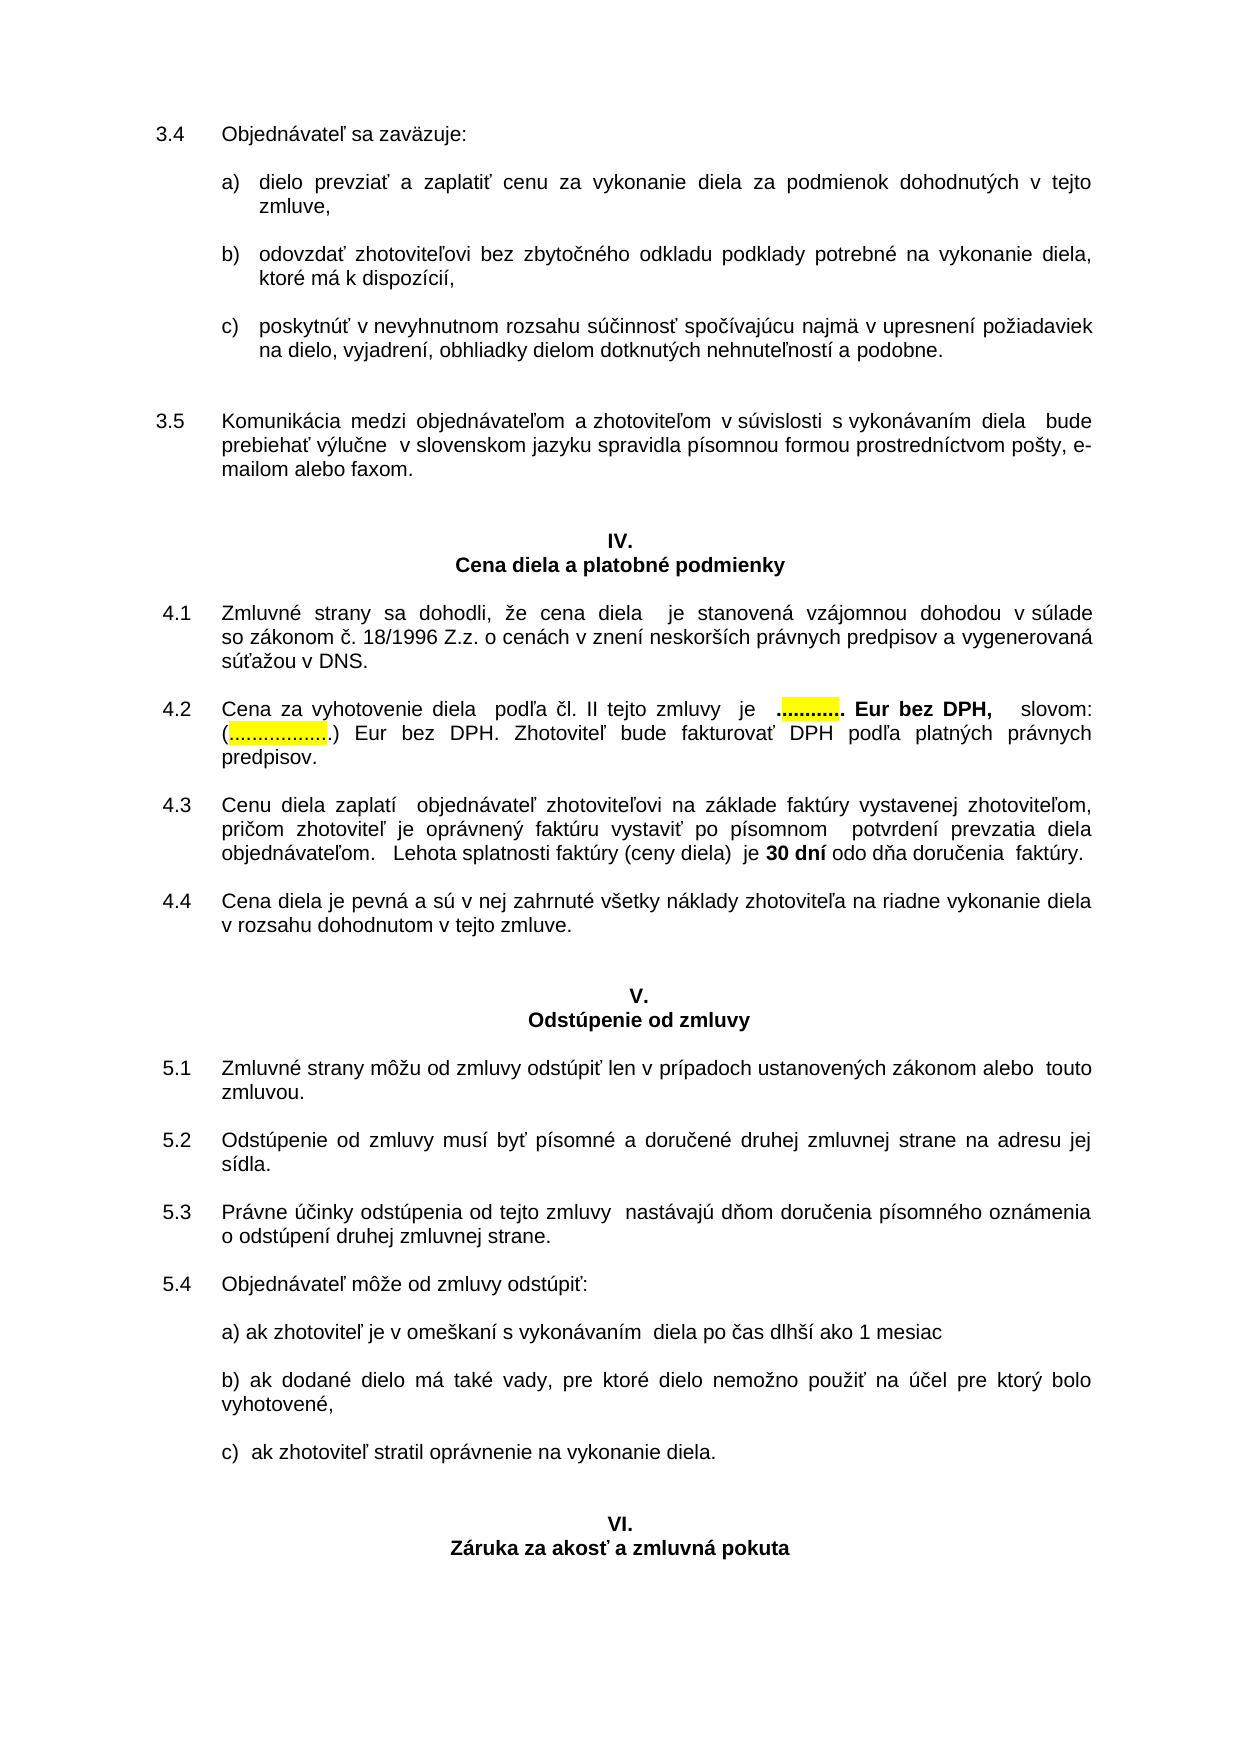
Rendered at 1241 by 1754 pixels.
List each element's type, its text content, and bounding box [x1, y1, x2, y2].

list Objednávateľ sa zaväzuje: [156, 122, 1093, 146]
list Odstúpenie od zmluvy musí byť písomné a doručené druhej zmluvnej strane na adresu jej sídla. [162, 1128, 1093, 1176]
list Cena diela je pevná a sú v nej zahrnuté všetky náklady zhotoviteľa na riadne vykonanie diela v rozsahu dohodnutom v tejto zmluve. [162, 888, 1093, 936]
list Objednávateľ môže od zmluvy odstúpiť: [162, 1272, 1093, 1296]
list Právne účinky odstúpenia od tejto zmluvy nastávajú dňom doručenia písomného oznámenia o odstúpení druhej zmluvnej strane. [162, 1200, 1093, 1248]
list Cena za vyhotovenie diela podľa čl. II tejto zmluvy je ............ Eur bez DPH, slovom: (..................) Eur bez DPH. Zhotoviteľ bude fakturovať DPH podľa platných právnych predpisov. [162, 697, 1093, 769]
list poskytnúť v nevyhnutnom rozsahu súčinnosť spočívajúcu najmä v upresnení požiadaviek na dielo, vyjadrení, obhliadky dielom dotknutých nehnuteľností a podobne. [221, 313, 1093, 361]
list ak zhotoviteľ stratil oprávnenie na vykonanie diela. [221, 1440, 1093, 1464]
text Cena diela a platobné podmienky [148, 553, 1093, 577]
list Komunikácia medzi objednávateľom a zhotoviteľom v súvislosti s vykonávaním diela bude prebiehať výlučne v slovenskom jazyku spravidla písomnou formou prostredníctvom pošty, e-mailom alebo faxom. [156, 409, 1093, 481]
list Zmluvné strany môžu od zmluvy odstúpiť len v prípadoch ustanovených zákonom alebo touto zmluvou. [162, 1056, 1093, 1104]
text Záruka za akosť a zmluvná pokuta [148, 1536, 1093, 1559]
text a) ak zhotoviteľ je v omeškaní s vykonávaním diela po čas dlhší ako 1 mesiac [221, 1320, 1093, 1344]
list odovzdať zhotoviteľovi bez zbytočného odkladu podklady potrebné na vykonanie diela, ktoré má k dispozícií, [221, 242, 1093, 289]
list Zmluvné strany sa dohodli, že cena diela je stanovená vzájomnou dohodou v súlade so zákonom č. 18/1996 Z.z. o cenách v znení neskorších právnych predpisov a vygenerovaná súťažou v DNS. [162, 601, 1093, 673]
text IV. [148, 529, 1093, 553]
list dielo prevziať a zaplatiť cenu za vykonanie diela za podmienok dohodnutých v tejto zmluve, [221, 170, 1093, 218]
text Odstúpenie od zmluvy [185, 1008, 1093, 1032]
text VI. [148, 1512, 1093, 1536]
list Cenu diela zaplatí objednávateľ zhotoviteľovi na základe faktúry vystavenej zhotoviteľom, pričom zhotoviteľ je oprávnený faktúru vystaviť po písomnom potvrdení prevzatia diela objednávateľom. Lehota splatnosti faktúry (ceny diela) je 30 dní odo dňa doručenia faktúry. [162, 793, 1093, 864]
text b) ak dodané dielo má také vady, pre ktoré dielo nemožno použiť na účel pre ktorý bolo vyhotovené, [221, 1368, 1093, 1416]
text V. [185, 984, 1093, 1008]
